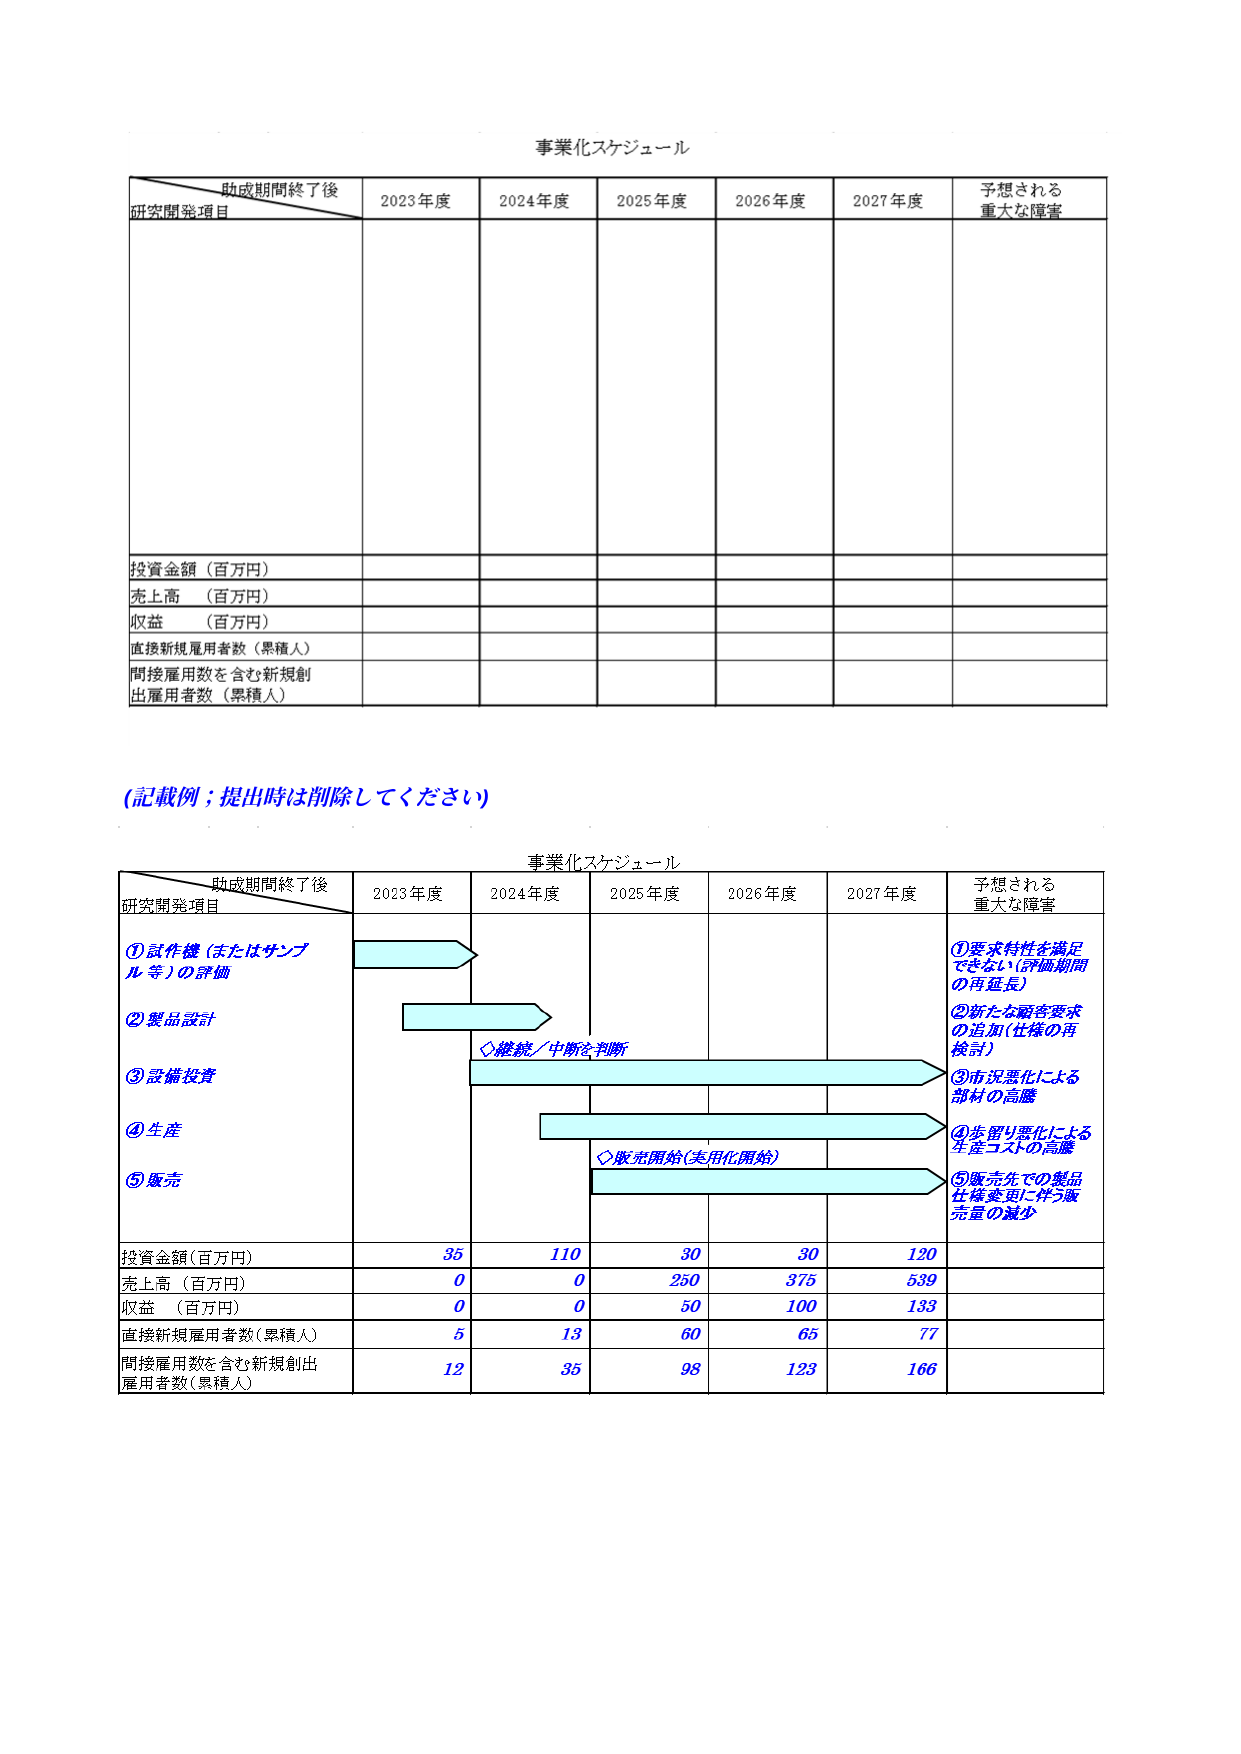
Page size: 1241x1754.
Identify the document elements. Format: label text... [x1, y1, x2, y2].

picture [118, 129, 1123, 746]
text (記載例；提出時は削除してください) [118, 766, 1122, 826]
picture [109, 826, 1114, 1433]
